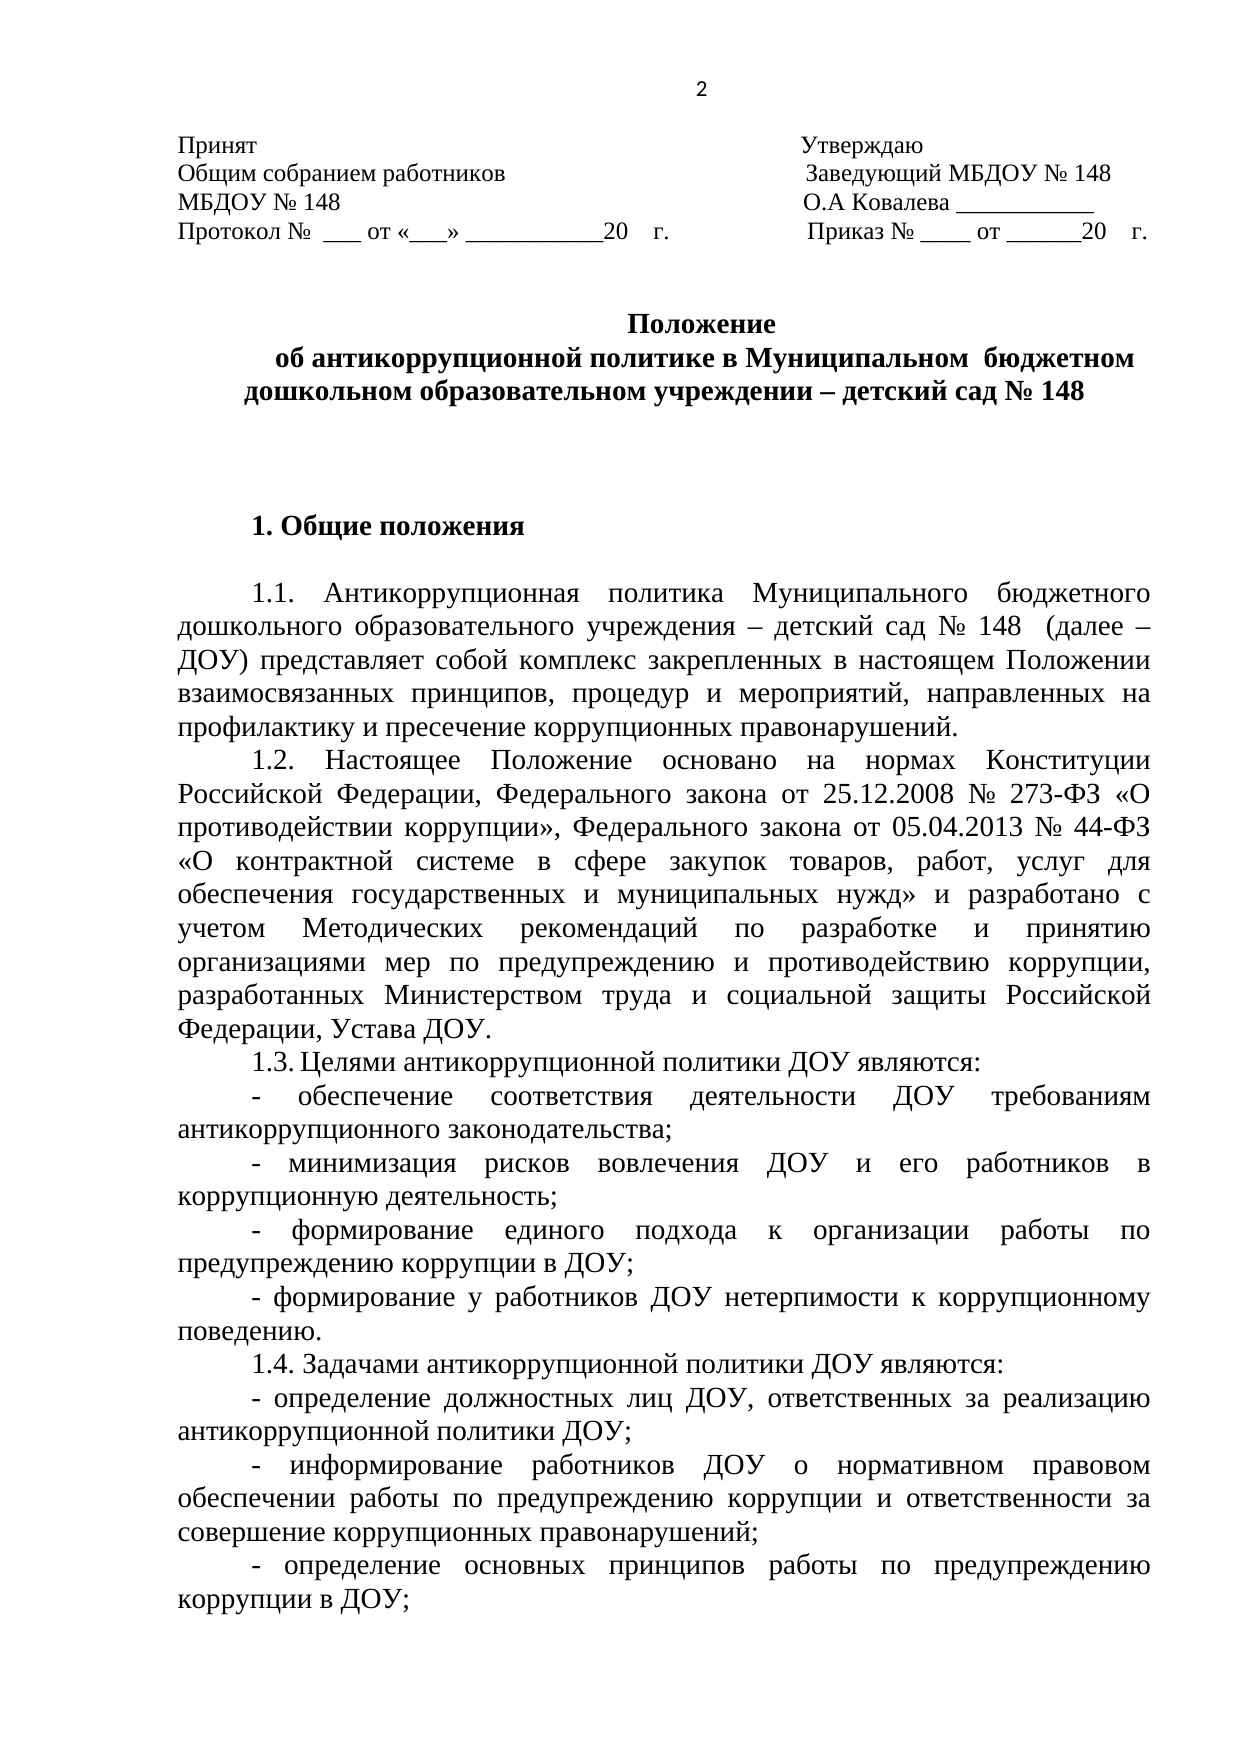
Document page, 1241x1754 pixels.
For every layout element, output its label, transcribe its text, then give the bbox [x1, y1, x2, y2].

text МБДОУ № 148 О.А Ковалева ___________ [177, 187, 1152, 216]
text - обеспечение соответствия деятельности ДОУ требованиям антикоррупционного законодательства; [177, 1078, 1152, 1145]
text - определение основных принципов работы по предупреждению коррупции в ДОУ; [177, 1547, 1152, 1614]
text Положение [177, 306, 1152, 340]
text - информирование работников ДОУ о нормативном правовом обеспечении работы по предупреждению коррупции и ответственности за совершение коррупционных правонарушений; [177, 1447, 1152, 1547]
text Принят Утверждаю [177, 130, 1152, 158]
text Протокол № ___ от «___» ___________20 г. Приказ № ____ от ______20 г. [177, 216, 1152, 245]
text 1.4. Задачами антикоррупционной политики ДОУ являются: [177, 1346, 1152, 1380]
text - формирование единого подхода к организации работы по предупреждению коррупции в ДОУ; [177, 1212, 1152, 1279]
text 1.2. Настоящее Положение основано на нормах Конституции Российской Федерации, Федерального закона от 25.12.2008 № 273-ФЗ «О противодействии коррупции», Федерального закона от 05.04.2013 № 44-ФЗ «О контрактной системе в сфере закупок товаров, работ, услуг для обеспечения государственных и муниципальных нужд» и разработано с учетом Методических рекомендаций по разработке и принятию организациями мер по предупреждению и противодействию коррупции, разработанных Министерством труда и социальной защиты Российской Федерации, Устава ДОУ. [177, 742, 1152, 1044]
text - формирование у работников ДОУ нетерпимости к коррупционному поведению. [177, 1279, 1152, 1346]
text - минимизация рисков вовлечения ДОУ и его работников в коррупционную деятельность; [177, 1145, 1152, 1212]
text 1.1. Антикоррупционная политика Муниципального бюджетного дошкольного образовательного учреждения – детский сад № 148 (далее – ДОУ) представляет собой комплекс закрепленных в настоящем Положении взаимосвязанных принципов, процедур и мероприятий, направленных на профилактику и пресечение коррупционных правонарушений. [177, 575, 1152, 742]
text об антикоррупционной политике в Муниципальном бюджетном дошкольном образовательном учреждении – детский сад № 148 [177, 340, 1152, 407]
text - определение должностных лиц ДОУ, ответственных за реализацию антикоррупционной политики ДОУ; [177, 1380, 1152, 1447]
text Общим собранием работников Заведующий МБДОУ № 148 [177, 158, 1152, 187]
text 1. Общие положения [177, 508, 1152, 541]
text 1.3. Целями антикоррупционной политики ДОУ являются: [177, 1044, 1152, 1078]
